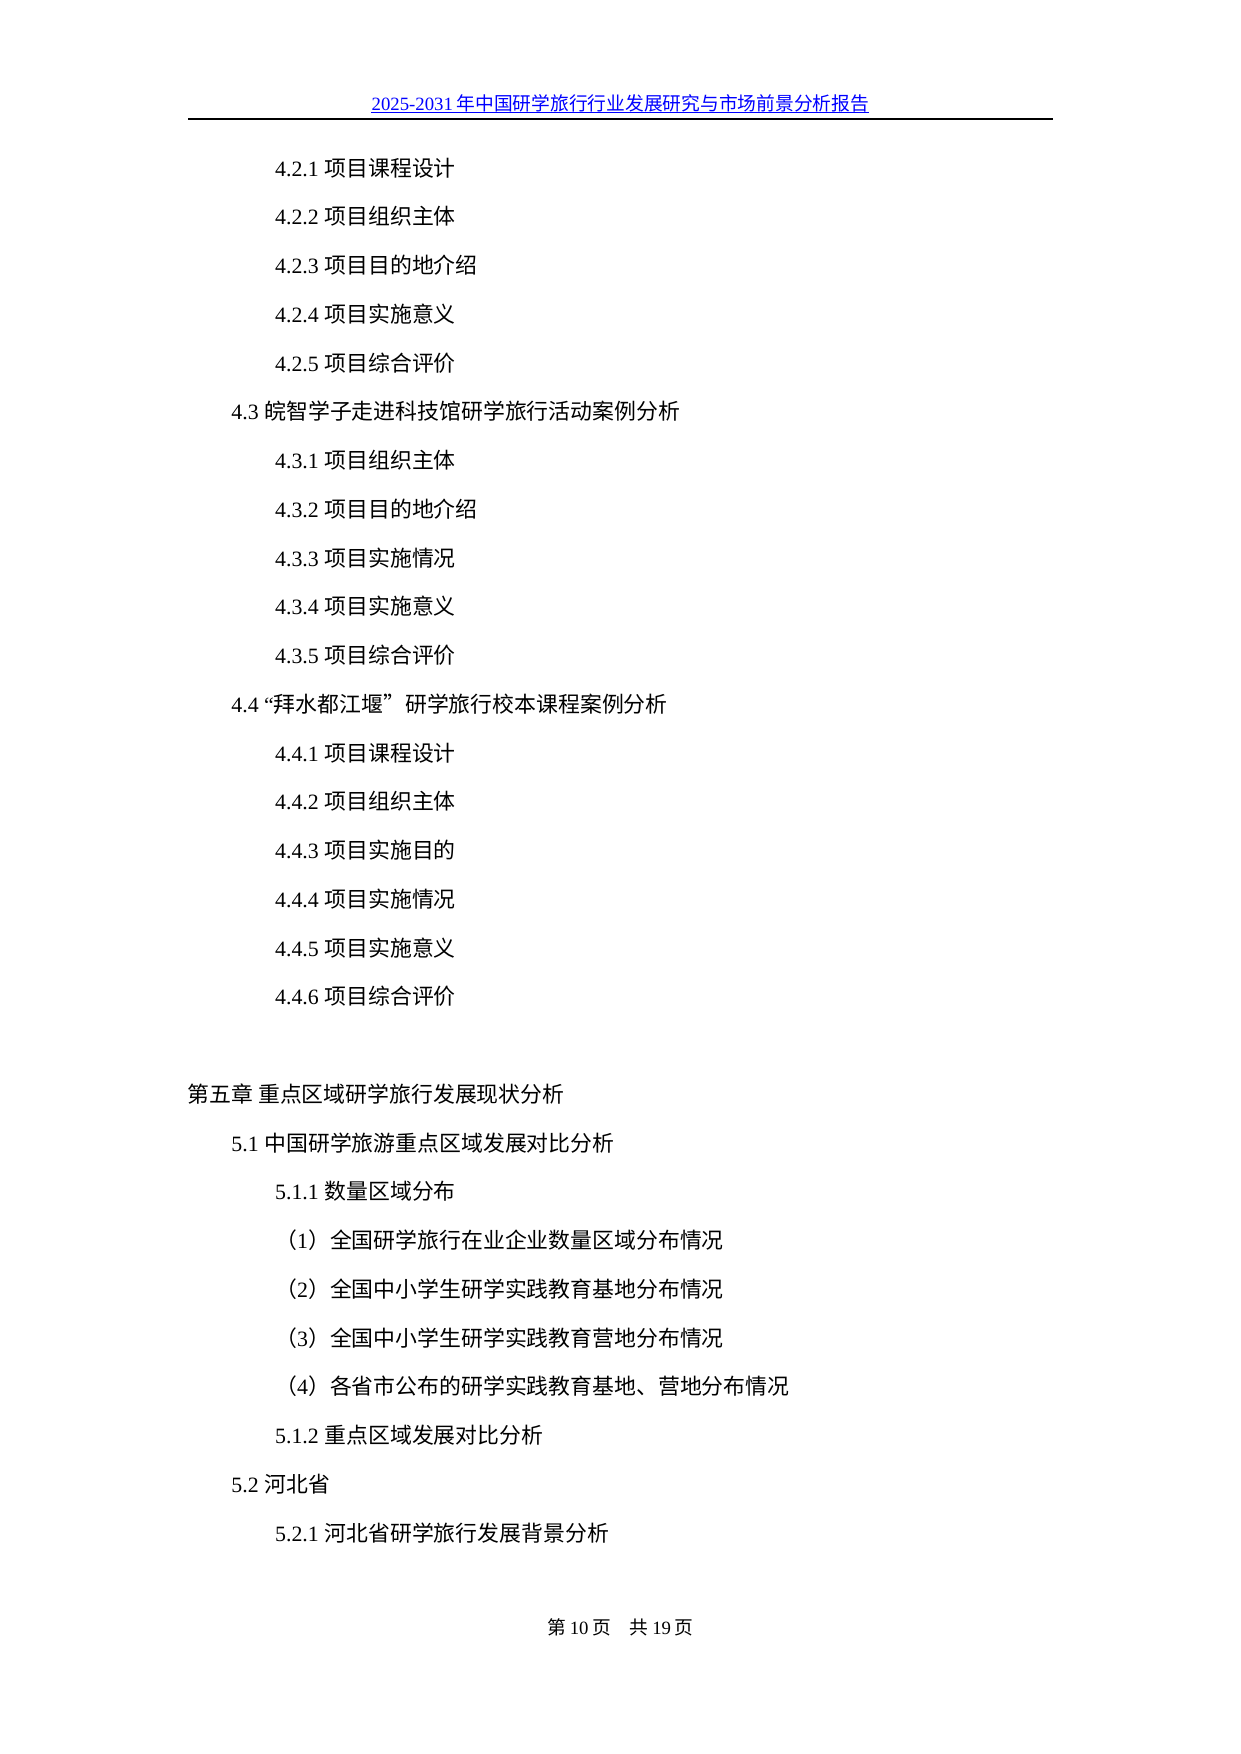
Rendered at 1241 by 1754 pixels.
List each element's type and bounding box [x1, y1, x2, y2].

text [187, 150, 1053, 1548]
